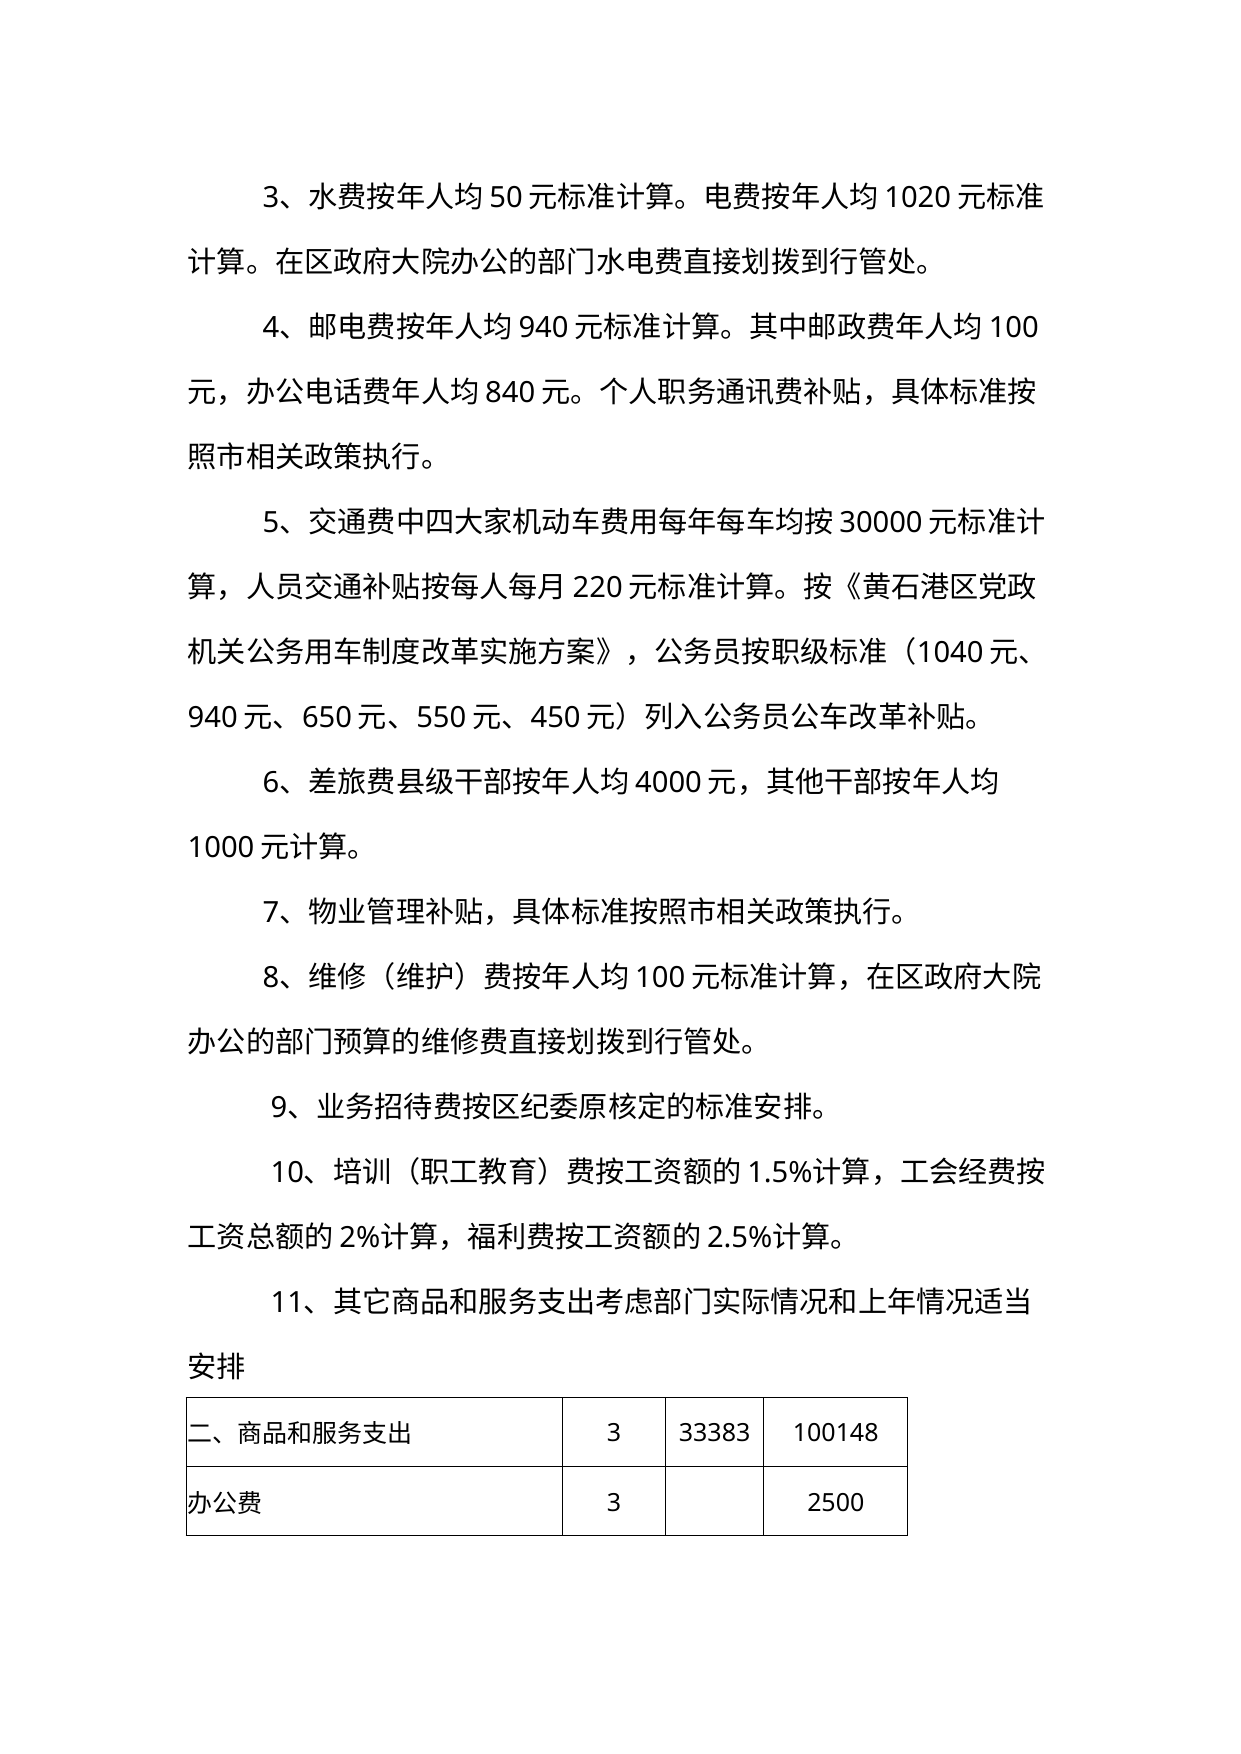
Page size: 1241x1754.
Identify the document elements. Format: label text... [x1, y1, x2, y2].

text 9、业务招待费按区纪委原核定的标准安排。 [187, 1072, 1053, 1137]
text 11、其它商品和服务支出考虑部门实际情况和上年情况适当安排 [187, 1267, 1053, 1397]
table_cell 3 [563, 1467, 665, 1535]
table_header 3 [563, 1398, 665, 1466]
text 6、差旅费县级干部按年人均4000元，其他干部按年人均1000元计算。 [187, 747, 1053, 877]
table_cell [666, 1467, 763, 1535]
table_header 33383 [666, 1398, 763, 1466]
table_header 二、商品和服务支出 [187, 1398, 562, 1466]
table_cell 办公费 [187, 1467, 562, 1535]
text 4、邮电费按年人均940元标准计算。其中邮政费年人均100元，办公电话费年人均840元。个人职务通讯费补贴，具体标准按照市相关政策执行。 [187, 292, 1053, 487]
table_header 100148 [764, 1398, 907, 1466]
text 8、维修（维护）费按年人均100元标准计算，在区政府大院办公的部门预算的维修费直接划拨到行管处。 [187, 942, 1053, 1072]
text 7、物业管理补贴，具体标准按照市相关政策执行。 [187, 877, 1053, 942]
text 10、培训（职工教育）费按工资额的1.5%计算，工会经费按工资总额的2%计算，福利费按工资额的2.5%计算。 [187, 1137, 1053, 1267]
text 3、水费按年人均50元标准计算。电费按年人均1020元标准计算。在区政府大院办公的部门水电费直接划拨到行管处。 [187, 162, 1053, 292]
text 5、交通费中四大家机动车费用每年每车均按30000元标准计算，人员交通补贴按每人每月220元标准计算。按《黄石港区党政机关公务用车制度改革实施方案》，公务员按职级标准（1040元、940元、650元、550元、450元）列入公务员公车改革补贴。 [187, 487, 1053, 747]
table_cell 2500 [764, 1467, 907, 1535]
